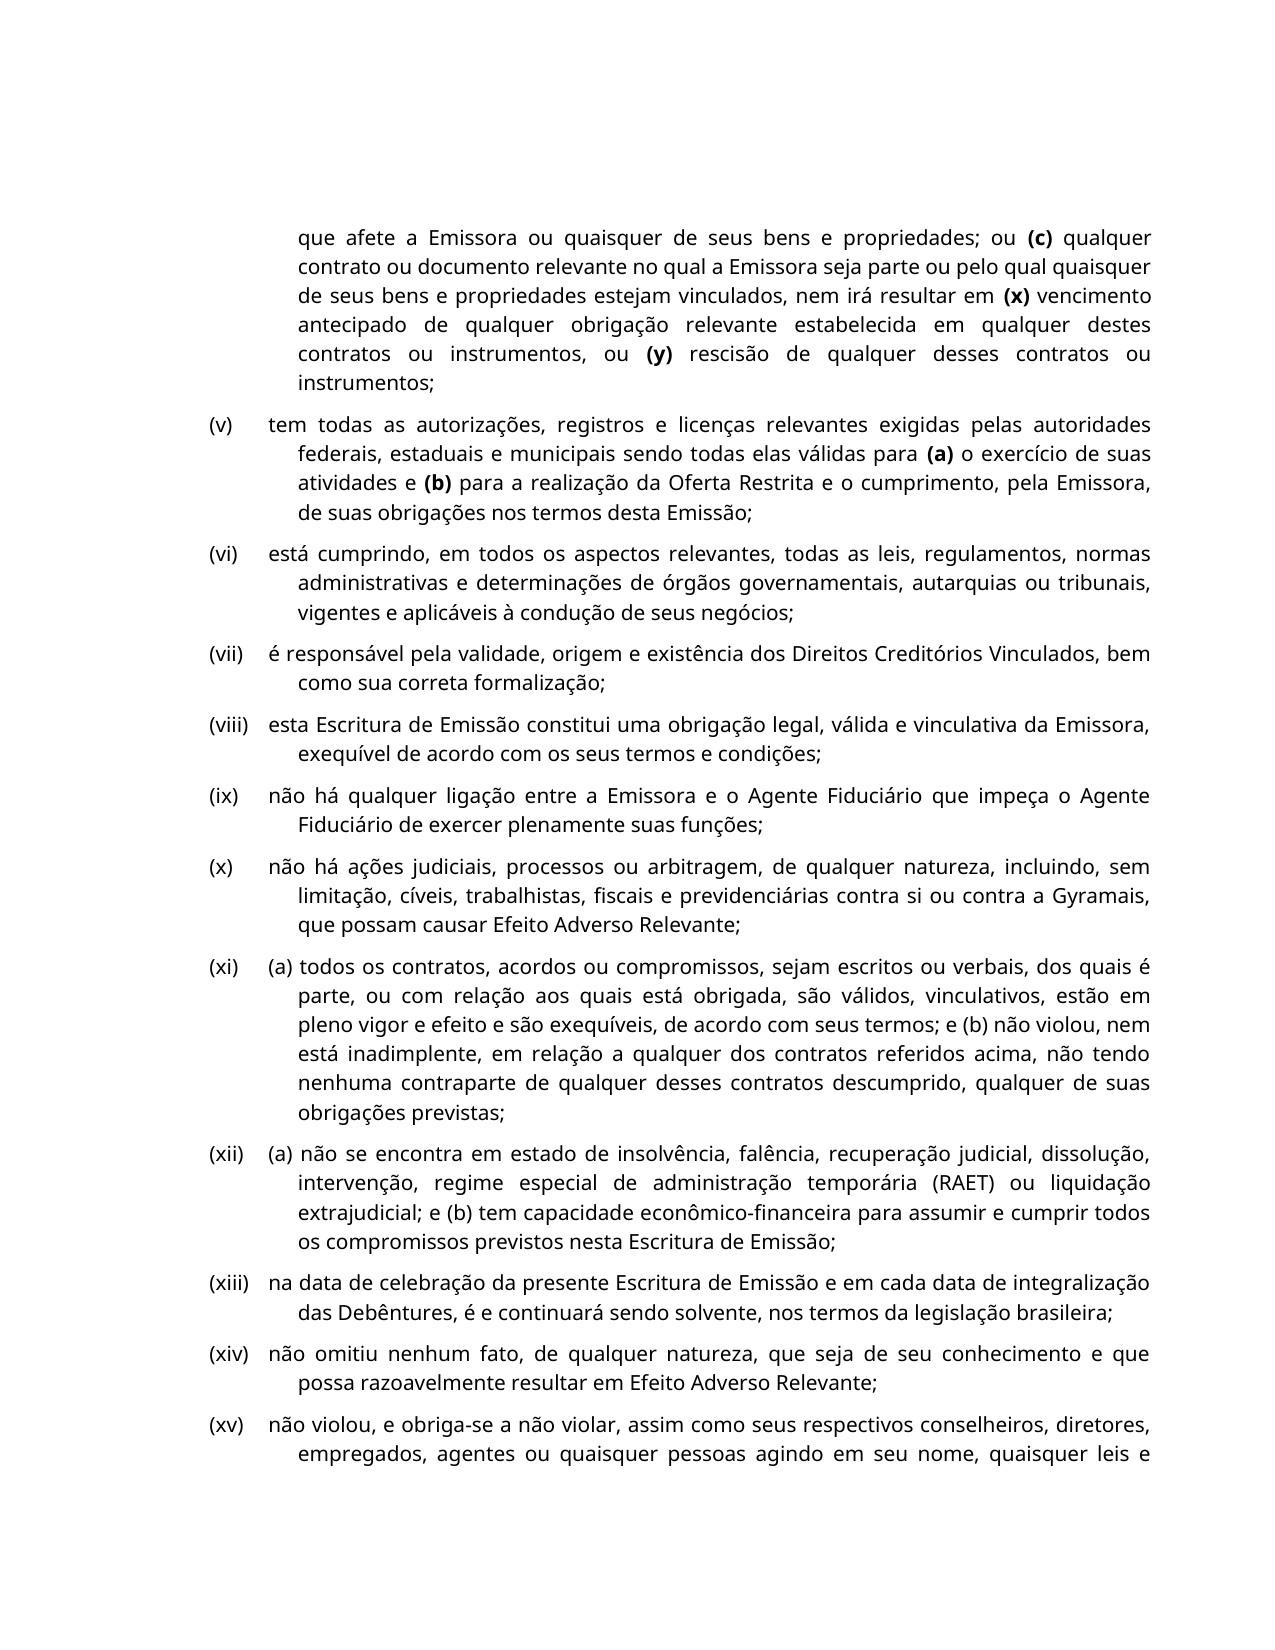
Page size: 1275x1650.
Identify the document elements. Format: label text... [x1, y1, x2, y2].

list não omitiu nenhum fato, de qualquer natureza, que seja de seu conhecimento e que possa razoavelmente resultar em Efeito Adverso Relevante; [209, 1338, 1152, 1397]
list está cumprindo, em todos os aspectos relevantes, todas as leis, regulamentos, normas administrativas e determinações de órgãos governamentais, autarquias ou tribunais, vigentes e aplicáveis à condução de seus negócios; [209, 538, 1152, 626]
list na data de celebração da presente Escritura de Emissão e em cada data de integralização das Debêntures, é e continuará sendo solvente, nos termos da legislação brasileira; [209, 1267, 1152, 1326]
list tem todas as autorizações, registros e licenças relevantes exigidas pelas autoridades federais, estaduais e municipais sendo todas elas válidas para (a) o exercício de suas atividades e (b) para a realização da Oferta Restrita e o cumprimento, pela Emissora, de suas obrigações nos termos desta Emissão; [209, 409, 1152, 526]
list (a) não se encontra em estado de insolvência, falência, recuperação judicial, dissolução, intervenção, regime especial de administração temporária (RAET) ou liquidação extrajudicial; e (b) tem capacidade econômico-financeira para assumir e cumprir todos os compromissos previstos nesta Escritura de Emissão; [209, 1138, 1152, 1255]
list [209, 222, 1152, 397]
list não há ações judiciais, processos ou arbitragem, de qualquer natureza, incluindo, sem limitação, cíveis, trabalhistas, fiscais e previdenciárias contra si ou contra a Gyramais, que possam causar Efeito Adverso Relevante; [209, 851, 1152, 938]
list (a) todos os contratos, acordos ou compromissos, sejam escritos ou verbais, dos quais é parte, ou com relação aos quais está obrigada, são válidos, vinculativos, estão em pleno vigor e efeito e são exequíveis, de acordo com seus termos; e (b) não violou, nem está inadimplente, em relação a qualquer dos contratos referidos acima, não tendo nenhuma contraparte de qualquer desses contratos descumprido, qualquer de suas obrigações previstas; [209, 951, 1152, 1126]
list é responsável pela validade, origem e existência dos Direitos Creditórios Vinculados, bem como sua correta formalização; [209, 638, 1152, 697]
list não há qualquer ligação entre a Emissora e o Agente Fiduciário que impeça o Agente Fiduciário de exercer plenamente suas funções; [209, 780, 1152, 838]
list esta Escritura de Emissão constitui uma obrigação legal, válida e vinculativa da Emissora, exequível de acordo com os seus termos e condições; [209, 709, 1152, 767]
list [209, 1409, 1152, 1467]
